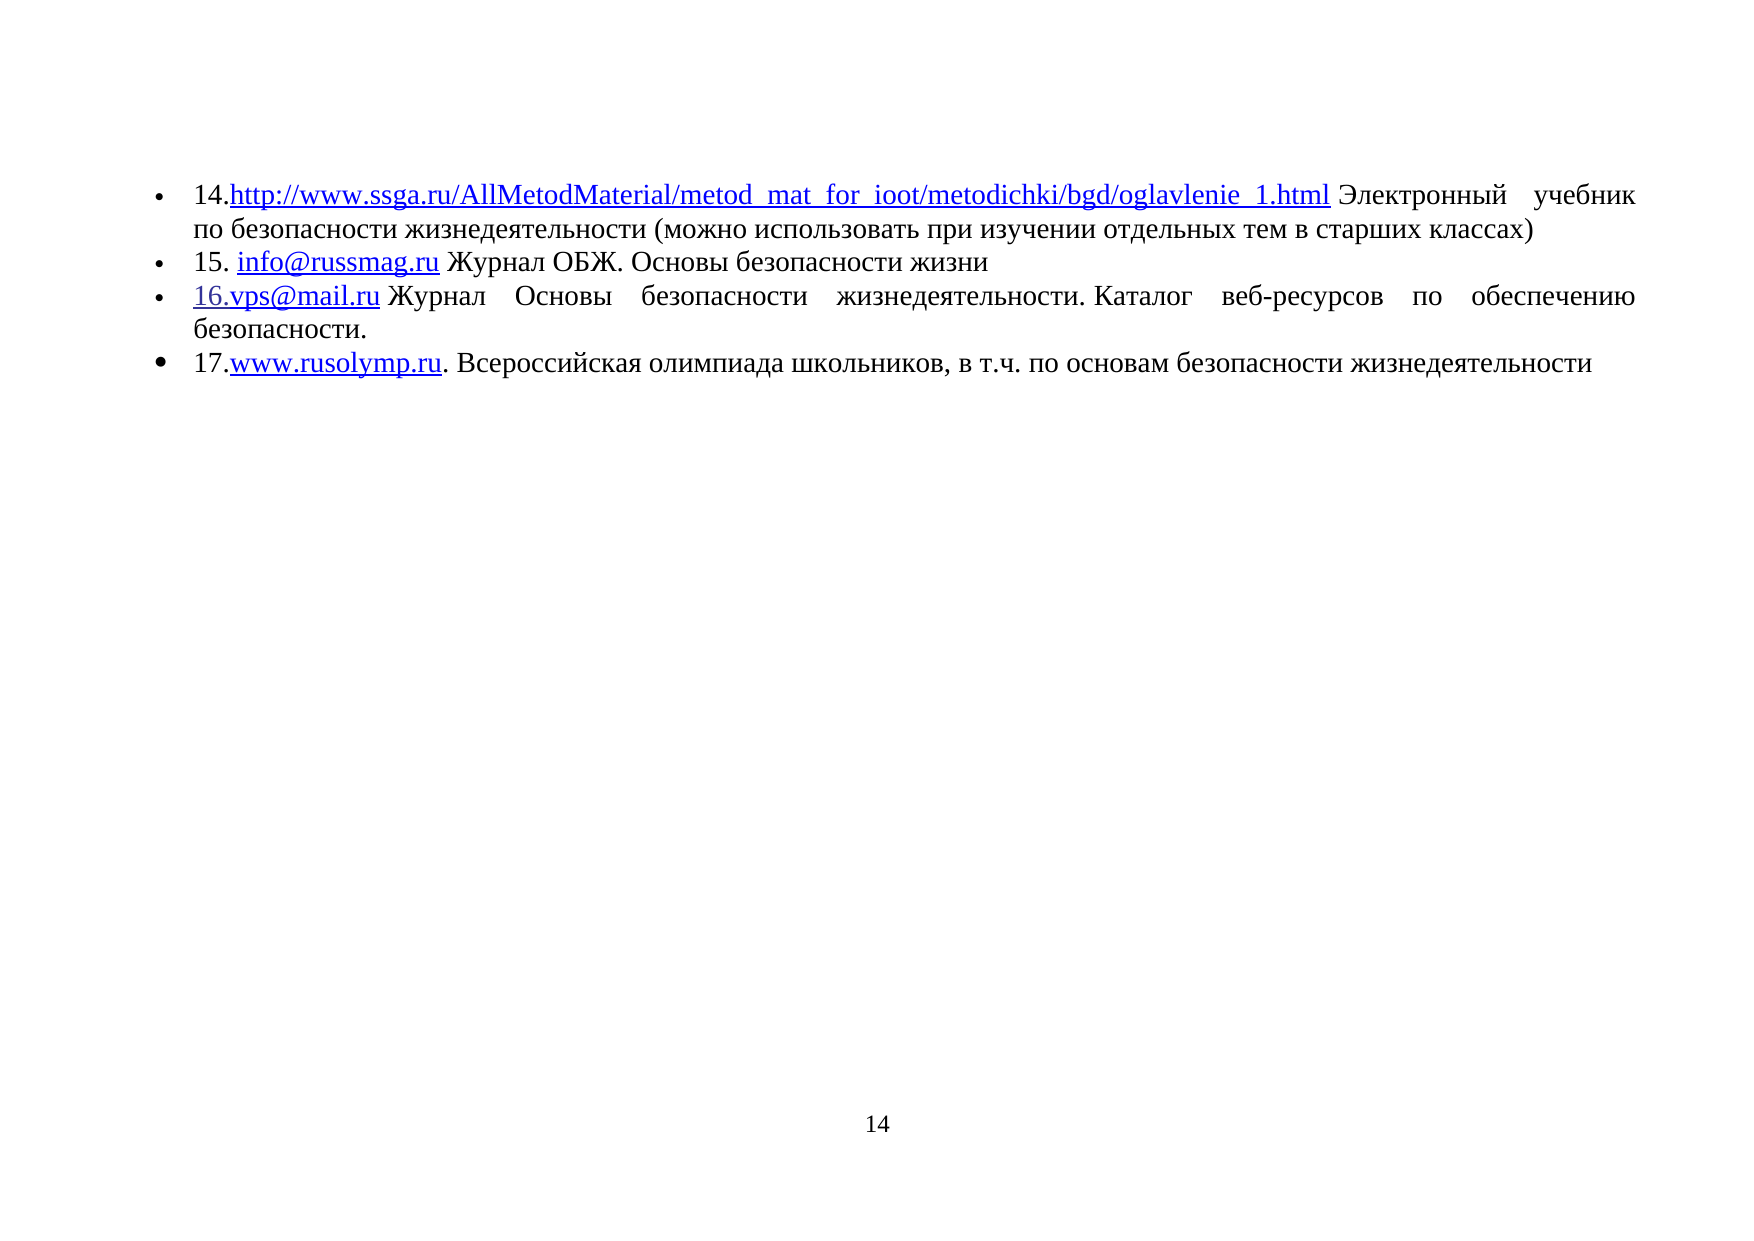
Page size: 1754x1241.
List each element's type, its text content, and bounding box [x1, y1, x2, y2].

list 16.vps@mail.ru Журнал Основы безопасности жизнедеятельности. Каталог веб-ресурсов по обеспечению безопасности. [156, 278, 1636, 345]
list 15. info@russmag.ru Журнал ОБЖ. Основы безопасности жизни [156, 244, 1636, 278]
list 17.www.rusolymp.ru. Всероссийская олимпиада школьников, в т.ч. по основам безопасности жизнедеятельности [156, 345, 1636, 378]
list 14.http://www.ssga.ru/AllMetodMaterial/metod_mat_for_ioot/metodichki/bgd/oglavlenie_1.html Электронный учебник по безопасности жизнедеятельности (можно использовать при изучении отдельных тем в старших классах) [156, 177, 1636, 244]
